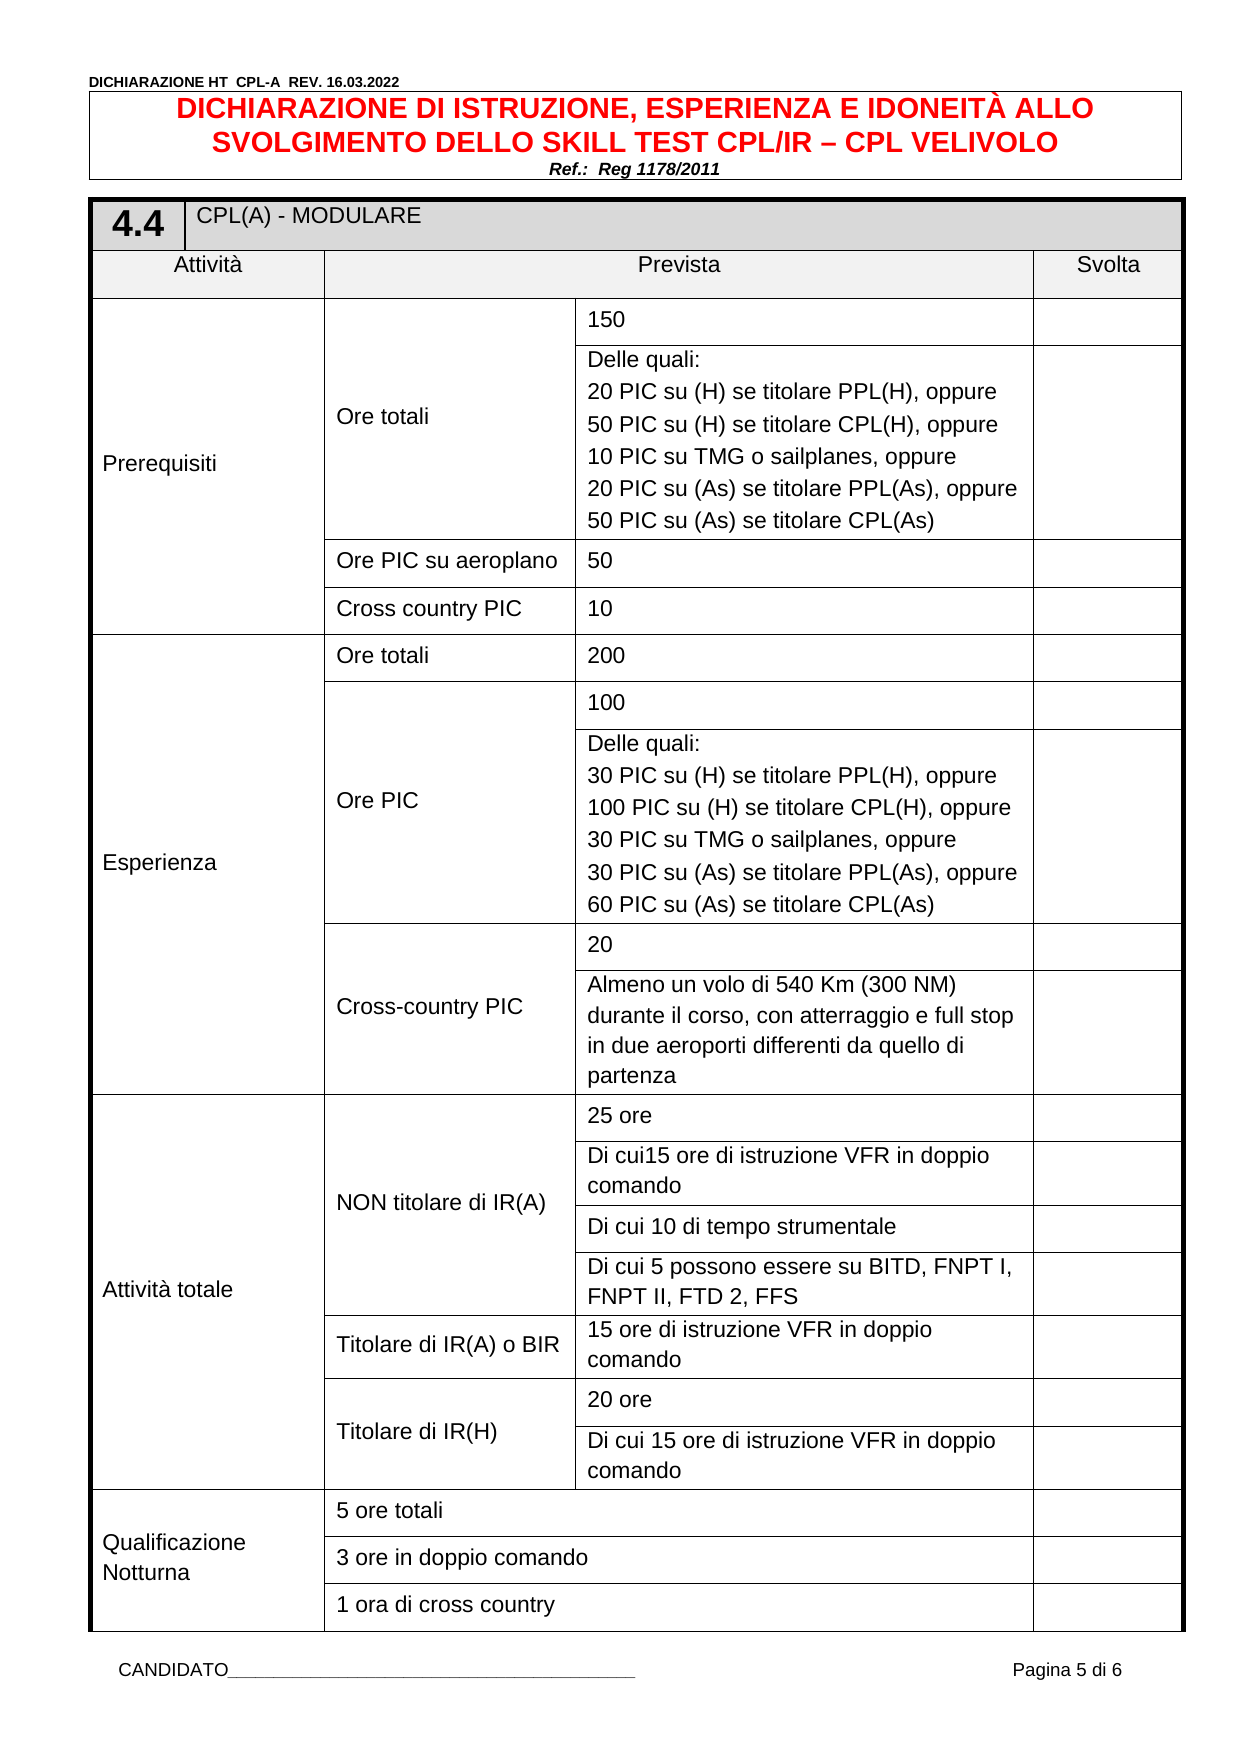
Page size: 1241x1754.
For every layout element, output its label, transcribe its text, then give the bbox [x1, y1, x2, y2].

table_cell Di cui 5 possono essere su BITD, FNPT I, FNPT II, FTD 2, FFS [576, 1253, 1033, 1315]
table_cell Di cui 15 ore di istruzione VFR in doppio comando [576, 1427, 1033, 1489]
table_cell Delle quali: 20 PIC su (H) se titolare PPL(H), oppure 50 PIC su (H) se titolare CPL(H), oppure 10 PIC su TMG o sailplanes, oppure 20 PIC su (As) se titolare PPL(As), oppure 50 PIC su (As) se titolare CPL(As) [576, 346, 1033, 539]
table_cell 200 [576, 635, 1033, 681]
table_cell [1034, 1095, 1181, 1141]
table_cell 5 ore totali [325, 1490, 1033, 1536]
table_cell [1034, 1584, 1181, 1631]
table_cell [1034, 1379, 1181, 1426]
table_cell 15 ore di istruzione VFR in doppio comando [576, 1316, 1033, 1378]
table_cell [1034, 1316, 1181, 1378]
table_cell Qualificazione Notturna [93, 1490, 324, 1631]
table_cell Di cui 10 di tempo strumentale [576, 1206, 1033, 1252]
table_cell [1034, 1142, 1181, 1204]
table_cell [1034, 1427, 1181, 1489]
table_cell [1034, 1537, 1181, 1583]
table_cell Ore totali [325, 299, 575, 539]
table_cell [1034, 971, 1181, 1094]
table_cell Titolare di IR(A) o BIR [325, 1316, 575, 1378]
table_cell NON titolare di IR(A) [325, 1095, 575, 1315]
table_cell 25 ore [576, 1095, 1033, 1141]
table_cell 150 [576, 299, 1033, 345]
table_header CPL(A) - MODULARE [186, 202, 1181, 250]
table_cell Ore PIC su aeroplano [325, 540, 575, 587]
table_cell Ore totali [325, 635, 575, 681]
table_cell 20 ore [576, 1379, 1033, 1426]
table_cell [1034, 1490, 1181, 1536]
table_cell [1034, 635, 1181, 681]
table_cell Cross-country PIC [325, 924, 575, 1094]
table_cell 20 [576, 924, 1033, 970]
table_cell Ore PIC [325, 682, 575, 923]
table_cell [1034, 299, 1181, 345]
table_cell [1034, 730, 1181, 923]
table_cell Attività totale [93, 1095, 324, 1489]
table_cell 3 ore in doppio comando [325, 1537, 1033, 1583]
table_cell Esperienza [93, 635, 324, 1094]
table_cell 100 [576, 682, 1033, 728]
table_cell 1 ora di cross country [325, 1584, 1033, 1631]
table_cell [1034, 1253, 1181, 1315]
table_cell Di cui15 ore di istruzione VFR in doppio comando [576, 1142, 1033, 1204]
table_cell [1034, 924, 1181, 970]
table_cell Svolta [1034, 251, 1181, 298]
table_cell Almeno un volo di 540 Km (300 NM) durante il corso, con atterraggio e full stop in due aeroporti differenti da quello di partenza [576, 971, 1033, 1094]
table_header 4.4 [93, 202, 184, 250]
table_cell [1034, 540, 1181, 587]
table_cell [1034, 346, 1181, 539]
table_cell 50 [576, 540, 1033, 587]
table_cell 10 [576, 588, 1033, 634]
table_cell [1034, 682, 1181, 728]
table_cell Titolare di IR(H) [325, 1379, 575, 1489]
table_cell [1034, 1206, 1181, 1252]
table_cell Delle quali: 30 PIC su (H) se titolare PPL(H), oppure 100 PIC su (H) se titolare CPL(H), oppure 30 PIC su TMG o sailplanes, oppure 30 PIC su (As) se titolare PPL(As), oppure 60 PIC su (As) se titolare CPL(As) [576, 730, 1033, 923]
table_cell Cross country PIC [325, 588, 575, 634]
table_cell Attività [93, 251, 324, 298]
table_cell [1034, 588, 1181, 634]
table_cell Prerequisiti [93, 299, 324, 634]
table_cell Prevista [325, 251, 1033, 298]
